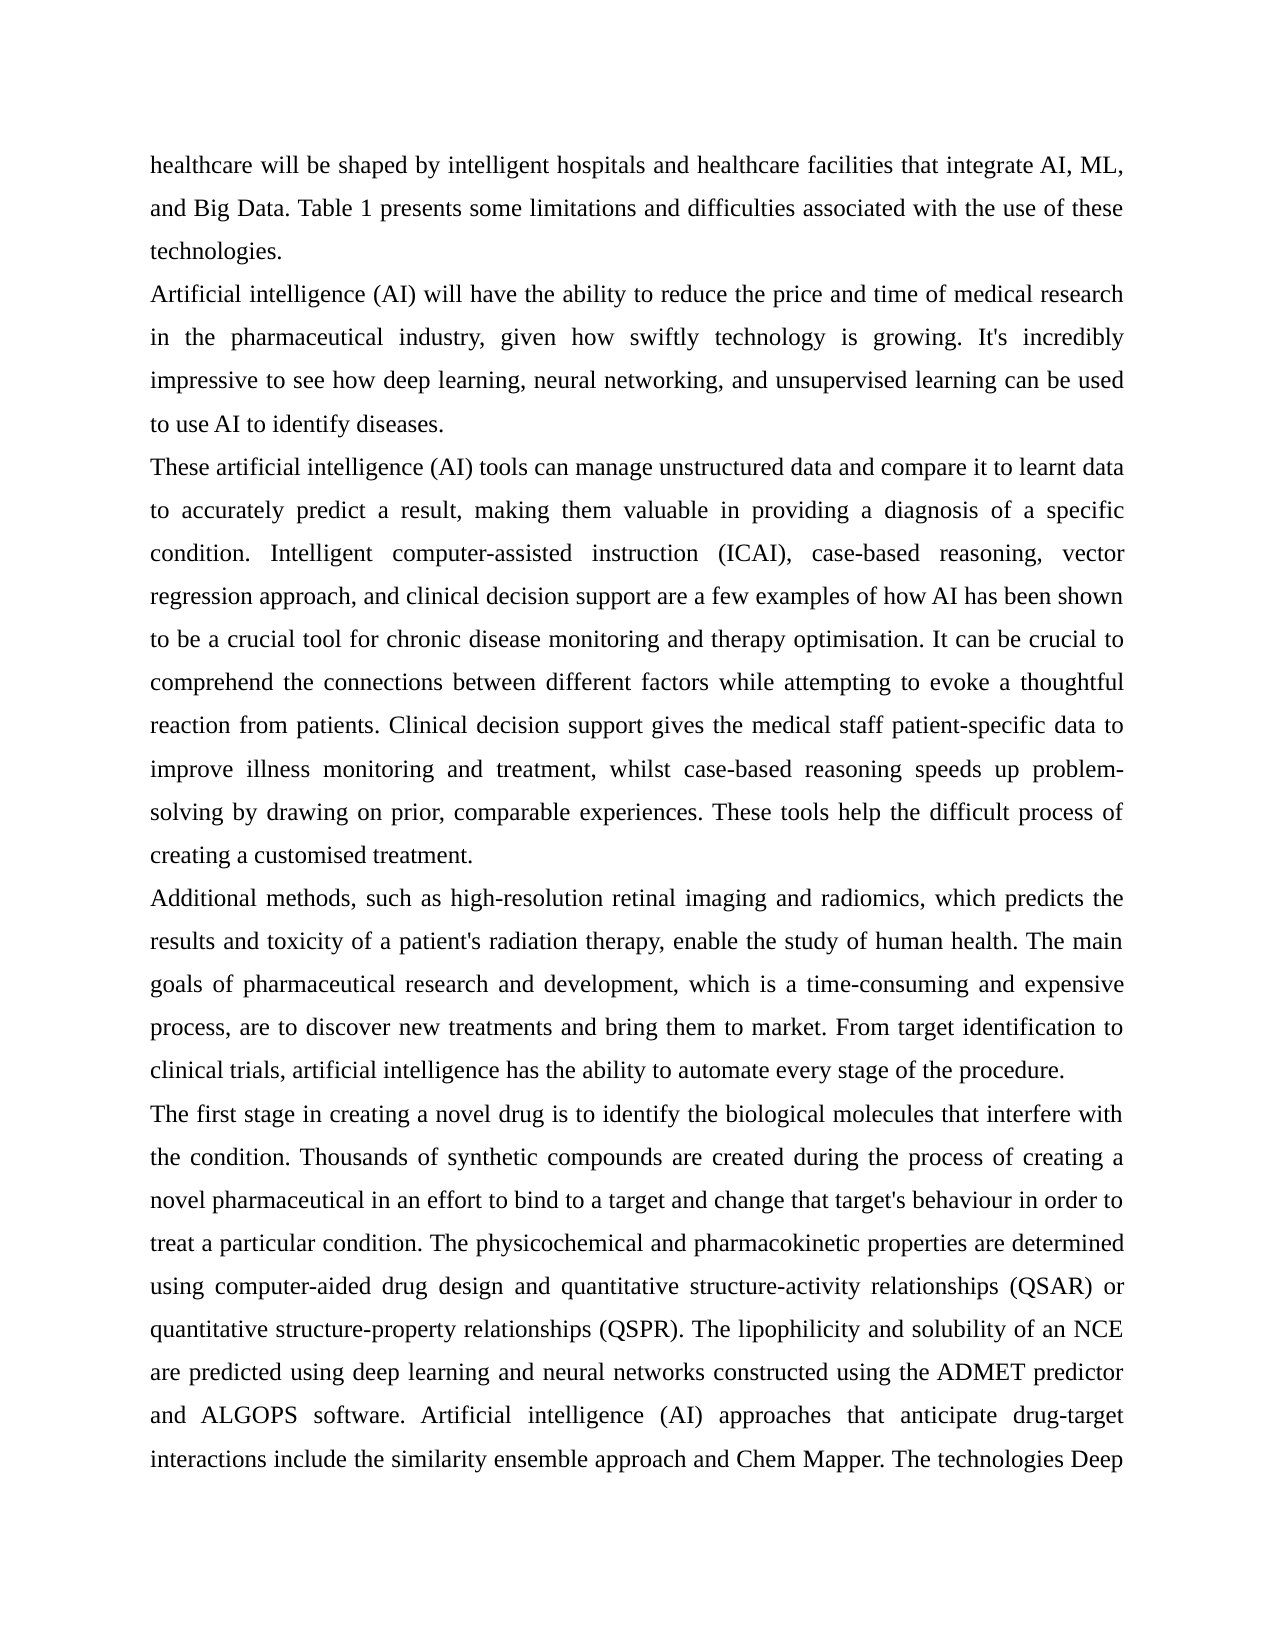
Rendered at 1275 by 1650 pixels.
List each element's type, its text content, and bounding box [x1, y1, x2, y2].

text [150, 1099, 1125, 1472]
text Additional methods, such as high-resolution retinal imaging and radiomics, which predicts the results and toxicity of a patient's radiation therapy, enable the study of human health. The main goals of pharmaceutical research and development, which is a time-consuming and expensive process, are to discover new treatments and bring them to market. From target identification to clinical trials, artificial intelligence has the ability to automate every stage of the procedure. [150, 883, 1125, 1084]
text Artificial intelligence (AI) will have the ability to reduce the price and time of medical research in the pharmaceutical industry, given how swiftly technology is growing. It's incredibly impressive to see how deep learning, neural networking, and unsupervised learning can be used to use AI to identify diseases. [150, 279, 1125, 437]
text These artificial intelligence (AI) tools can manage unstructured data and compare it to learnt data to accurately predict a result, making them valuable in providing a diagnosis of a specific condition. Intelligent computer-assisted instruction (ICAI), case-based reasoning, vector regression approach, and clinical decision support are a few examples of how AI has been shown to be a crucial tool for chronic disease monitoring and therapy optimisation. It can be crucial to comprehend the connections between different factors while attempting to evoke a thoughtful reaction from patients. Clinical decision support gives the medical staff patient-specific data to improve illness monitoring and treatment, whilst case-based reasoning speeds up problem-solving by drawing on prior, comparable experiences. These tools help the difficult process of creating a customised treatment. [150, 452, 1125, 869]
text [150, 150, 1125, 265]
